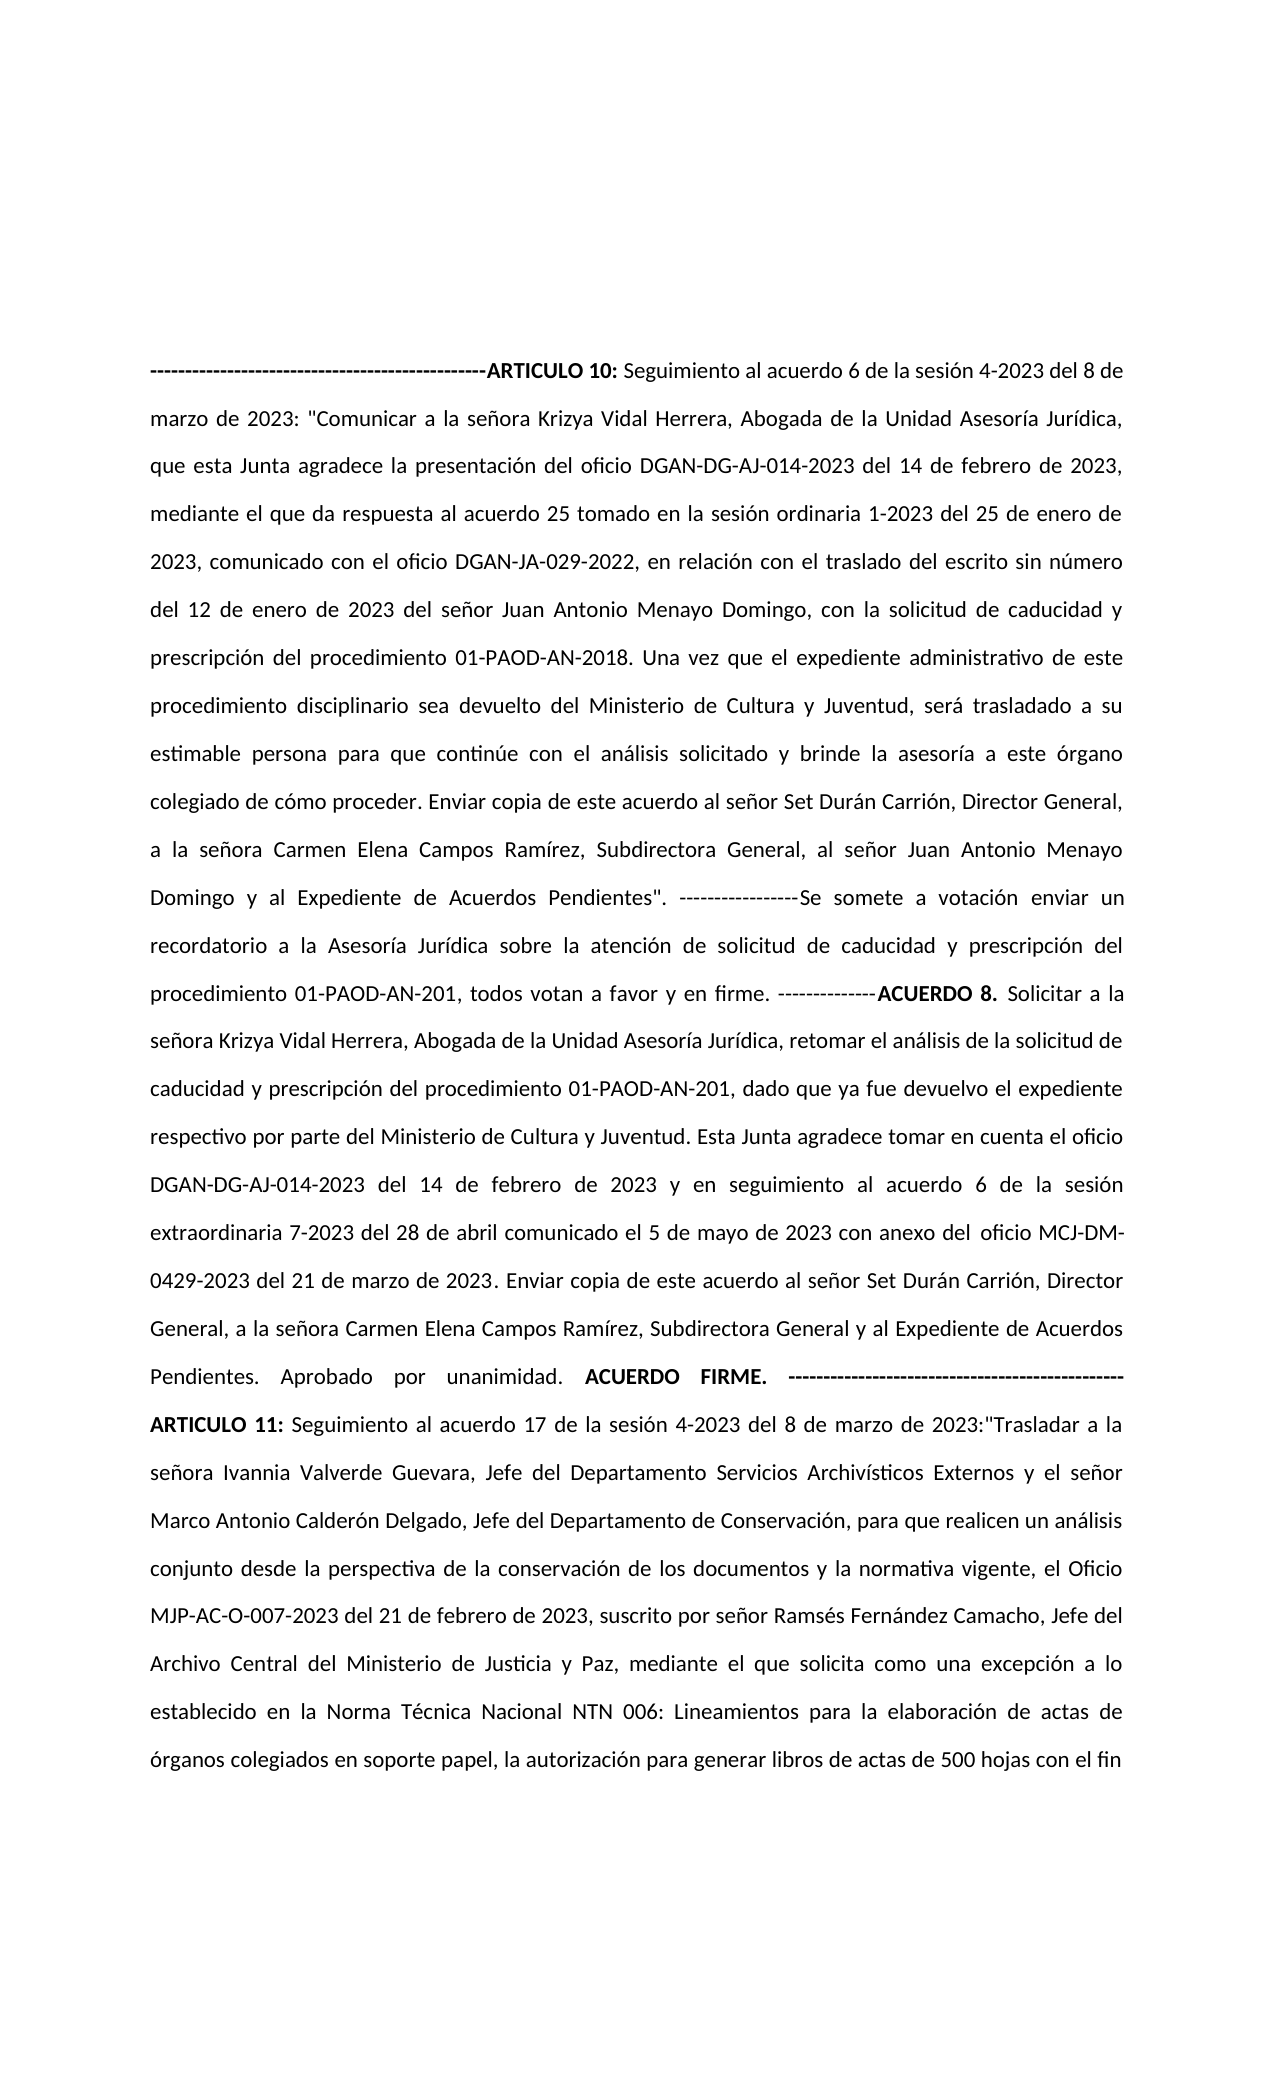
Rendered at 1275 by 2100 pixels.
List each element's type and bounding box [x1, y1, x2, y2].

subtitle [150, 340, 1125, 1777]
